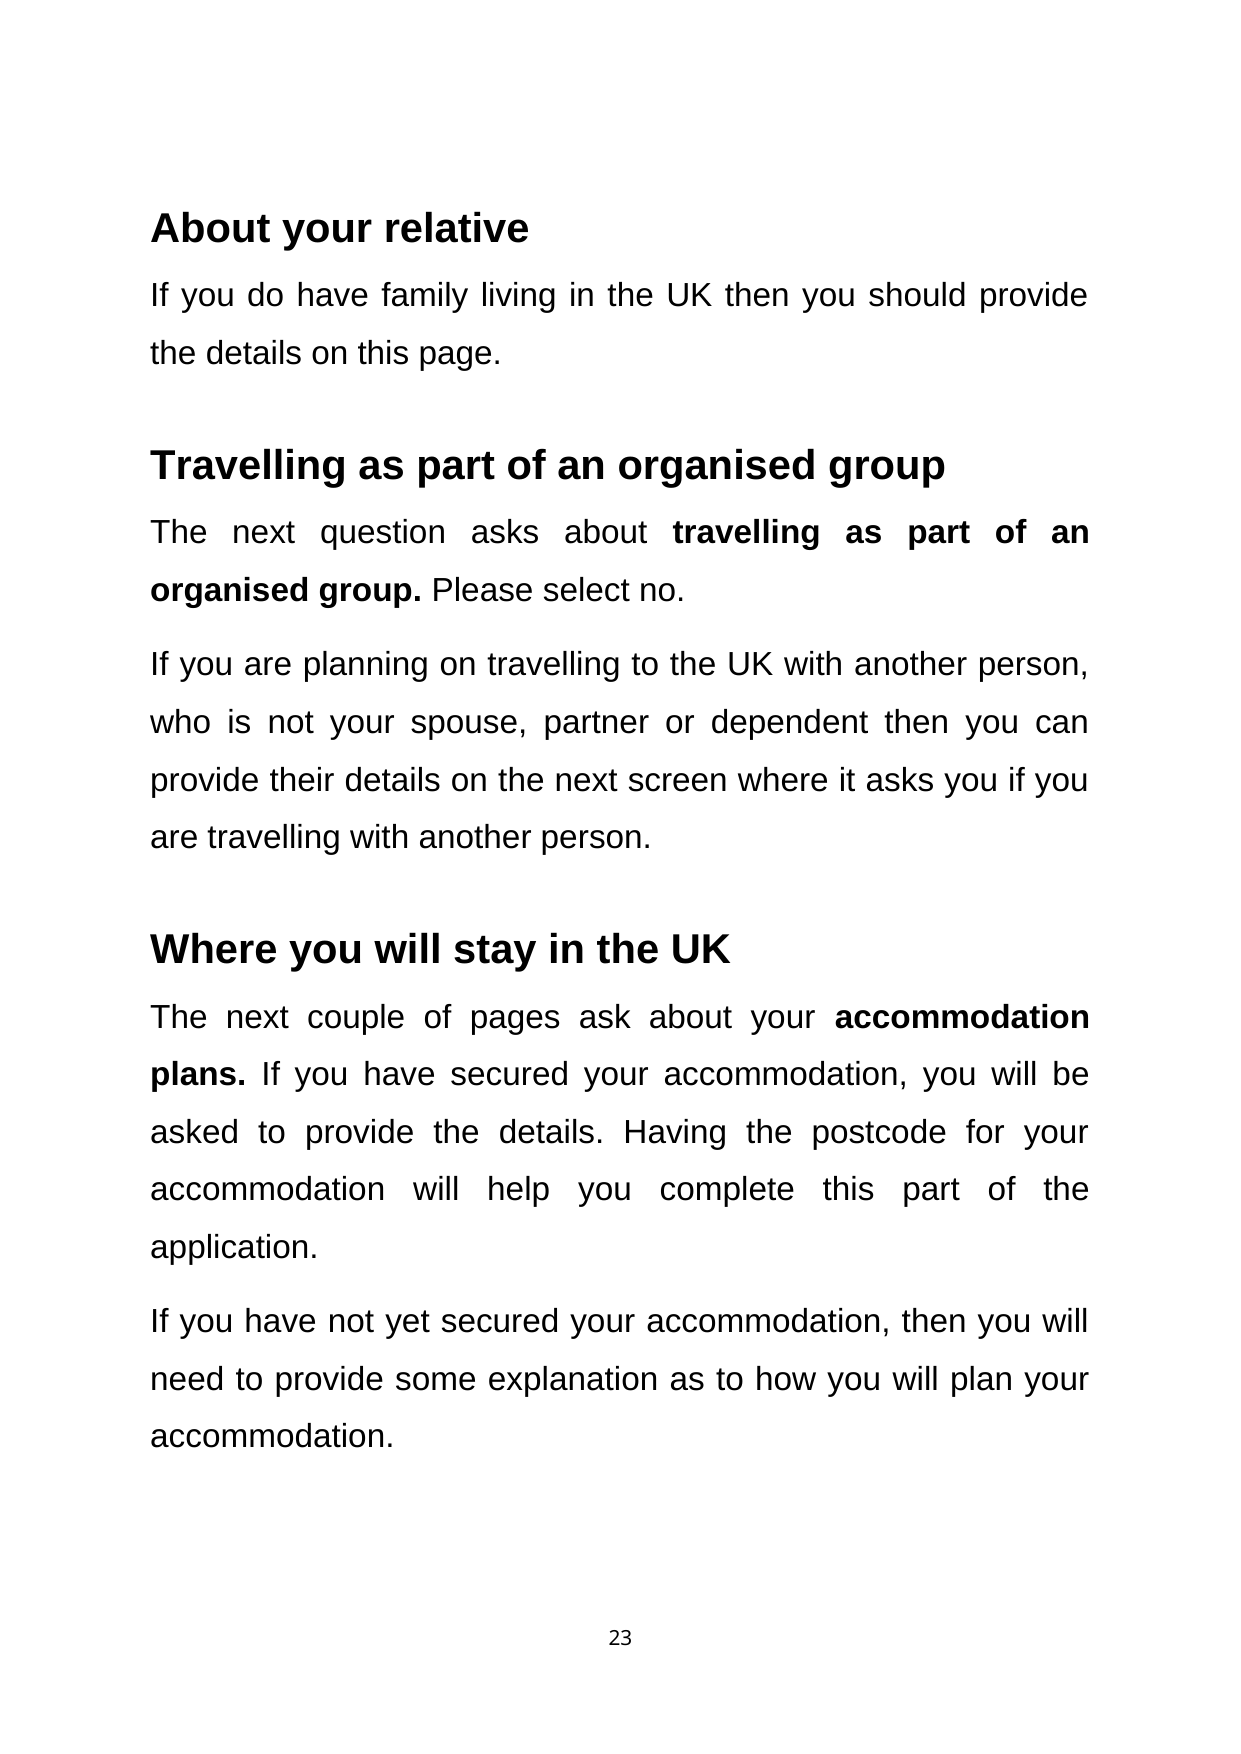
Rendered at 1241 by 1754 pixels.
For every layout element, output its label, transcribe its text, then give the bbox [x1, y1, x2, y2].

text If you have not yet secured your accommodation, then you will need to provide some explanation as to how you will plan your accommodation. [150, 1301, 1090, 1455]
text If you do have family living in the UK then you should provide the details on this page. [150, 275, 1090, 371]
text If you are planning on travelling to the UK with another person, who is not your spouse, partner or dependent then you can provide their details on the next screen where it asks you if you are travelling with another person. [150, 644, 1090, 856]
text The next couple of pages ask about your accommodation plans. If you have secured your accommodation, you will be asked to provide the details. Having the postcode for your accommodation will help you complete this part of the application. [150, 997, 1090, 1266]
text The next question asks about travelling as part of an organised group. Please select no. [150, 512, 1090, 608]
text Travelling as part of an organised group [150, 441, 1090, 488]
text About your relative [150, 203, 1090, 251]
text Where you will stay in the UK [150, 925, 1090, 973]
